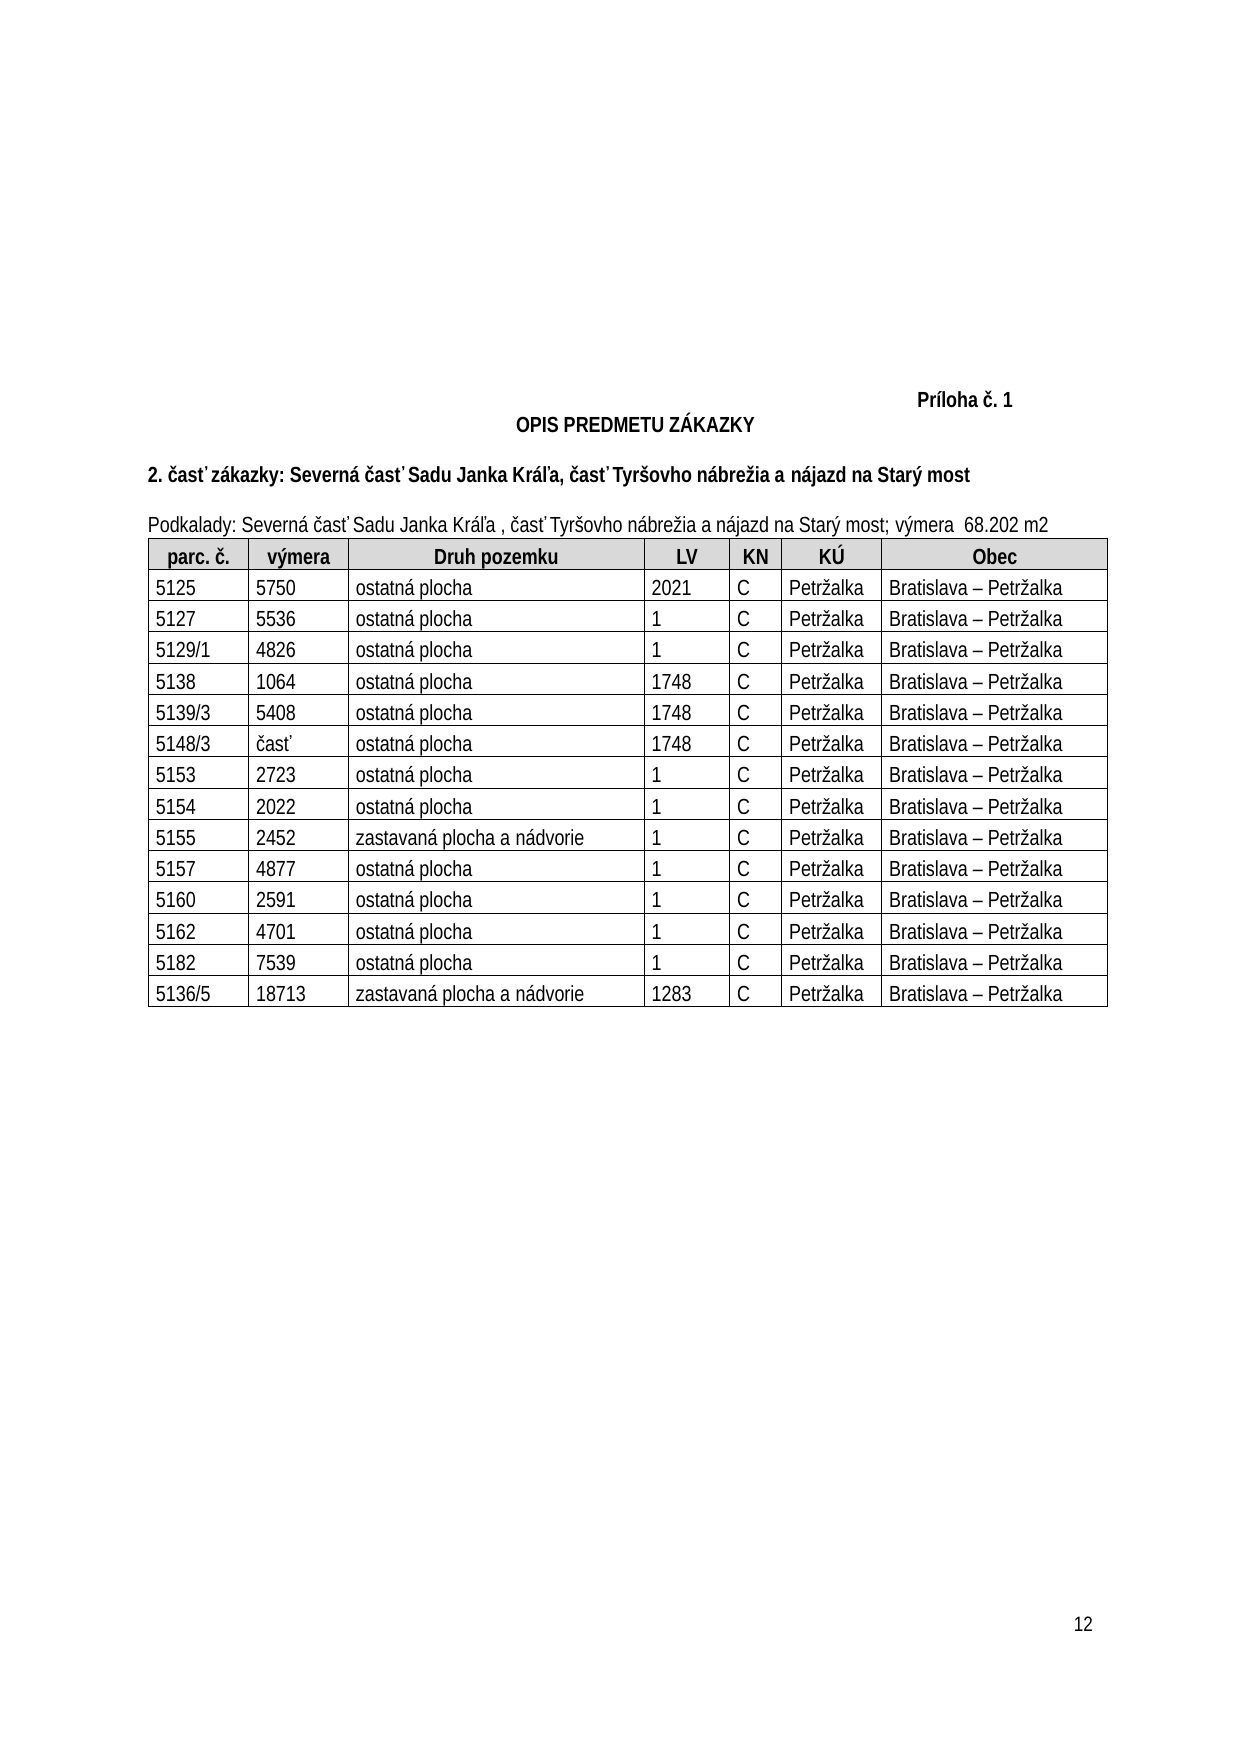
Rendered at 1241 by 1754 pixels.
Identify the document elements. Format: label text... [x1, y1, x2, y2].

table_cell ostatná plocha [349, 851, 644, 881]
table_cell 2022 [249, 789, 348, 819]
table_cell C [730, 601, 781, 631]
table_cell 4826 [249, 632, 348, 662]
table_cell 5162 [149, 914, 248, 944]
table_cell 5157 [149, 851, 248, 881]
table_cell 2591 [249, 882, 348, 912]
table_cell 5750 [249, 570, 348, 600]
table_cell Petržalka [782, 882, 881, 912]
table_cell ostatná plocha [349, 695, 644, 725]
table_cell ostatná plocha [349, 945, 644, 975]
table_cell 1 [645, 914, 729, 944]
table_cell 5154 [149, 789, 248, 819]
table_cell 5148/3 [149, 726, 248, 756]
table_cell Petržalka [782, 976, 881, 1006]
table_cell C [730, 695, 781, 725]
table_cell Petržalka [782, 570, 881, 600]
table_header KN [730, 539, 781, 569]
table_cell Bratislava – Petržalka [882, 976, 1107, 1006]
table_cell 18713 [249, 976, 348, 1006]
table_cell ostatná plocha [349, 601, 644, 631]
table_cell C [730, 882, 781, 912]
table_cell C [730, 976, 781, 1006]
table_cell 1064 [249, 664, 348, 694]
table_cell Bratislava – Petržalka [882, 695, 1107, 725]
table_cell Bratislava – Petržalka [882, 789, 1107, 819]
table_cell 1 [645, 757, 729, 787]
table_cell 1748 [645, 695, 729, 725]
table_cell Petržalka [782, 632, 881, 662]
table_cell 4701 [249, 914, 348, 944]
text Príloha č. 1 [148, 387, 1123, 412]
table_header Obec [882, 539, 1107, 569]
table_cell Bratislava – Petržalka [882, 601, 1107, 631]
table_header LV [645, 539, 729, 569]
table_cell ostatná plocha [349, 664, 644, 694]
table_cell C [730, 851, 781, 881]
table_cell 5125 [149, 570, 248, 600]
table_header výmera [249, 539, 348, 569]
table_cell C [730, 914, 781, 944]
table_cell ostatná plocha [349, 570, 644, 600]
table_cell časť [249, 726, 348, 756]
table_cell Bratislava – Petržalka [882, 945, 1107, 975]
table_header parc. č. [149, 539, 248, 569]
table_cell 5160 [149, 882, 248, 912]
table_cell ostatná plocha [349, 726, 644, 756]
table_cell Bratislava – Petržalka [882, 882, 1107, 912]
table_cell 2452 [249, 820, 348, 850]
table_cell Petržalka [782, 664, 881, 694]
table_cell 5136/5 [149, 976, 248, 1006]
table_cell 2021 [645, 570, 729, 600]
table_cell Bratislava – Petržalka [882, 851, 1107, 881]
table_cell C [730, 726, 781, 756]
table_cell 5153 [149, 757, 248, 787]
table_cell zastavaná plocha a nádvorie [349, 976, 644, 1006]
table_cell 1 [645, 601, 729, 631]
table_cell 4877 [249, 851, 348, 881]
table_cell 5127 [149, 601, 248, 631]
table_cell ostatná plocha [349, 789, 644, 819]
table_cell 7539 [249, 945, 348, 975]
table_cell Petržalka [782, 945, 881, 975]
table_cell Bratislava – Petržalka [882, 757, 1107, 787]
table_cell Petržalka [782, 851, 881, 881]
table_cell C [730, 789, 781, 819]
table_cell 1 [645, 851, 729, 881]
table_cell Petržalka [782, 695, 881, 725]
table_cell 5139/3 [149, 695, 248, 725]
table_cell Bratislava – Petržalka [882, 664, 1107, 694]
table_cell C [730, 945, 781, 975]
table_cell 5138 [149, 664, 248, 694]
table_cell 1 [645, 789, 729, 819]
table_cell ostatná plocha [349, 632, 644, 662]
text Podkalady: Severná časť Sadu Janka Kráľa , časť Tyršovho nábrežia a nájazd na Starý most; výmera 68.202 m2 [148, 512, 1123, 537]
table_cell 1 [645, 882, 729, 912]
table_cell 1748 [645, 664, 729, 694]
table_cell 1748 [645, 726, 729, 756]
text OPIS PREDMETU ZÁKAZKY [148, 412, 1123, 437]
table_cell Petržalka [782, 601, 881, 631]
table_cell Petržalka [782, 726, 881, 756]
table_cell Bratislava – Petržalka [882, 914, 1107, 944]
table_cell Bratislava – Petržalka [882, 570, 1107, 600]
text 2. časť zákazky: Severná časť Sadu Janka Kráľa, časť Tyršovho nábrežia a nájazd na Starý most [148, 462, 1123, 487]
table_cell 1 [645, 820, 729, 850]
table_cell ostatná plocha [349, 882, 644, 912]
table_cell ostatná plocha [349, 914, 644, 944]
table_cell C [730, 820, 781, 850]
table_cell ostatná plocha [349, 757, 644, 787]
table_cell 1283 [645, 976, 729, 1006]
table_cell Bratislava – Petržalka [882, 632, 1107, 662]
table_cell Petržalka [782, 820, 881, 850]
table_cell 1 [645, 632, 729, 662]
table_cell C [730, 664, 781, 694]
table_cell 5155 [149, 820, 248, 850]
table_cell C [730, 632, 781, 662]
table_cell Petržalka [782, 789, 881, 819]
table_cell C [730, 570, 781, 600]
table_cell Bratislava – Petržalka [882, 726, 1107, 756]
table_cell 5536 [249, 601, 348, 631]
table_cell C [730, 757, 781, 787]
table_cell 1 [645, 945, 729, 975]
table_cell 5408 [249, 695, 348, 725]
table_cell 5182 [149, 945, 248, 975]
table_cell Petržalka [782, 757, 881, 787]
table_cell Bratislava – Petržalka [882, 820, 1107, 850]
table_cell 2723 [249, 757, 348, 787]
table_cell Petržalka [782, 914, 881, 944]
table_cell 5129/1 [149, 632, 248, 662]
table_cell zastavaná plocha a nádvorie [349, 820, 644, 850]
table_header KÚ [782, 539, 881, 569]
table_header Druh pozemku [349, 539, 644, 569]
